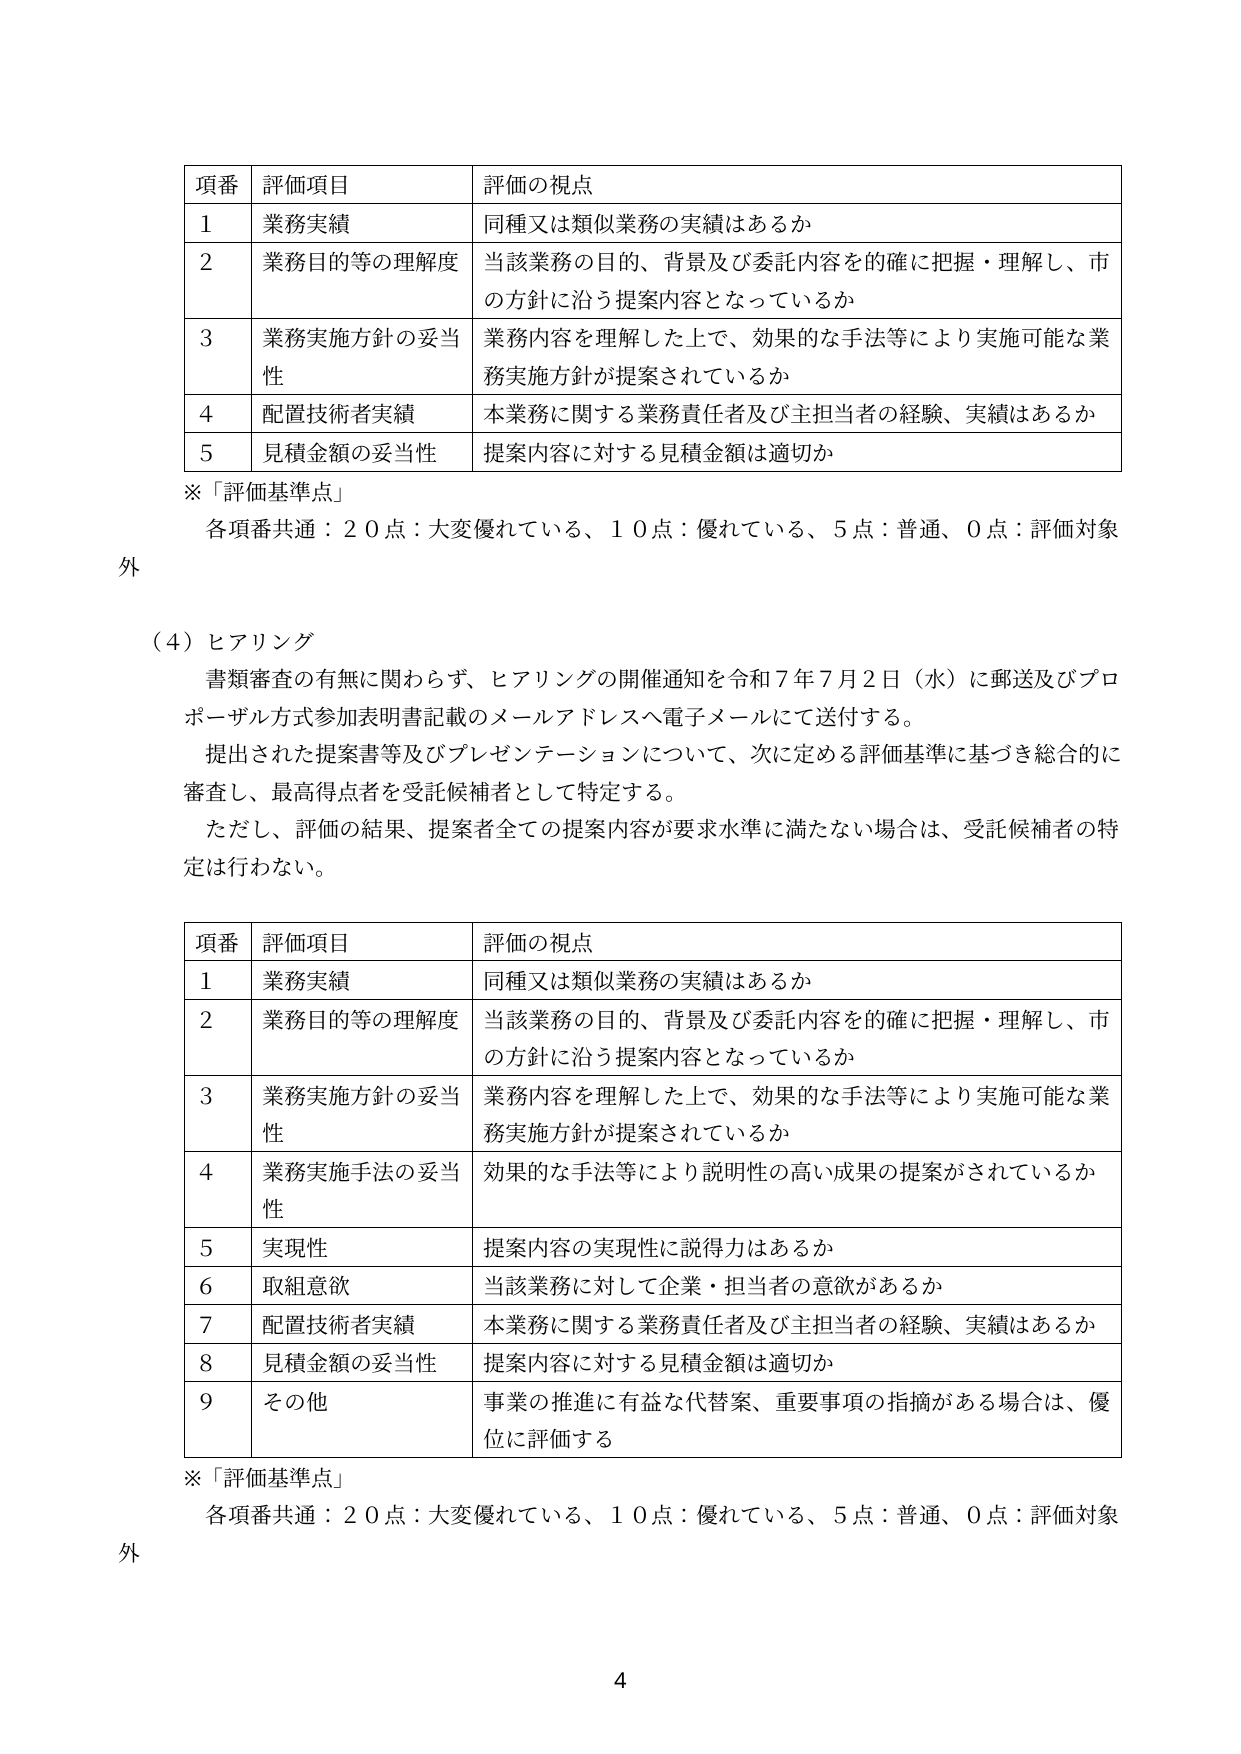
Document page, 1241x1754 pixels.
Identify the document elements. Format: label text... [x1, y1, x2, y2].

table_cell 当該業務の目的、背景及び委託内容を的確に把握・理解し、市の方針に沿う提案内容となっているか [473, 243, 1121, 318]
text 各項番共通：２０点：大変優れている、１０点：優れている、５点：普通、０点：評価対象外 [118, 509, 1122, 584]
table_header 評価の視点 [473, 166, 1121, 203]
table_cell 提案内容に対する見積金額は適切か [473, 433, 1121, 471]
table_cell ９ [185, 1382, 251, 1457]
table_cell 業務実績 [252, 204, 472, 242]
table_cell 配置技術者実績 [252, 1305, 472, 1343]
table_cell 本業務に関する業務責任者及び主担当者の経験、実績はあるか [473, 395, 1121, 432]
table_cell ４ [185, 1152, 251, 1227]
table_cell 提案内容の実現性に説得力はあるか [473, 1228, 1121, 1266]
table_cell ７ [185, 1305, 251, 1343]
table_cell 業務実績 [252, 961, 472, 999]
table_header 評価項目 [252, 166, 472, 203]
text 各項番共通：２０点：大変優れている、１０点：優れている、５点：普通、０点：評価対象外 [118, 1496, 1122, 1571]
table_cell 見積金額の妥当性 [252, 1344, 472, 1381]
table_cell ２ [185, 243, 251, 318]
text （４）ヒアリング [118, 622, 1122, 659]
table_cell １ [185, 204, 251, 242]
table_cell 提案内容に対する見積金額は適切か [473, 1344, 1121, 1381]
text 書類審査の有無に関わらず、ヒアリングの開催通知を令和７年７月２日（水）に郵送及びプロポーザル方式参加表明書記載のメールアドレスへ電子メールにて送付する。 [184, 659, 1122, 734]
table_header 項番 [185, 923, 251, 960]
table_cell 業務実施方針の妥当性 [252, 319, 472, 394]
table_header 評価の視点 [473, 923, 1121, 960]
table_cell ２ [185, 1000, 251, 1075]
table_header 項番 [185, 166, 251, 203]
table_cell 当該業務に対して企業・担当者の意欲があるか [473, 1267, 1121, 1304]
table_cell ５ [185, 1228, 251, 1266]
table_cell 同種又は類似業務の実績はあるか [473, 961, 1121, 999]
table_cell その他 [252, 1382, 472, 1457]
text ※「評価基準点」 [118, 1458, 1122, 1496]
table_cell 業務目的等の理解度 [252, 243, 472, 318]
table_cell ４ [185, 395, 251, 432]
table_cell 業務内容を理解した上で、効果的な手法等により実施可能な業務実施方針が提案されているか [473, 319, 1121, 394]
table_cell 本業務に関する業務責任者及び主担当者の経験、実績はあるか [473, 1305, 1121, 1343]
table_cell ８ [185, 1344, 251, 1381]
table_cell 配置技術者実績 [252, 395, 472, 432]
table_cell 取組意欲 [252, 1267, 472, 1304]
table_cell ３ [185, 319, 251, 394]
table_cell 業務目的等の理解度 [252, 1000, 472, 1075]
table_cell 事業の推進に有益な代替案、重要事項の指摘がある場合は、優位に評価する [473, 1382, 1121, 1457]
table_cell ３ [185, 1076, 251, 1151]
table_cell 当該業務の目的、背景及び委託内容を的確に把握・理解し、市の方針に沿う提案内容となっているか [473, 1000, 1121, 1075]
table_cell ６ [185, 1267, 251, 1304]
table_cell 見積金額の妥当性 [252, 433, 472, 471]
table_cell ５ [185, 433, 251, 471]
table_cell 効果的な手法等により説明性の高い成果の提案がされているか [473, 1152, 1121, 1227]
table_cell 業務実施手法の妥当性 [252, 1152, 472, 1227]
text ※「評価基準点」 [118, 472, 1122, 509]
table_cell 業務実施方針の妥当性 [252, 1076, 472, 1151]
text ただし、評価の結果、提案者全ての提案内容が要求水準に満たない場合は、受託候補者の特定は行わない。 [184, 809, 1122, 884]
text 提出された提案書等及びプレゼンテーションについて、次に定める評価基準に基づき総合的に審査し、最高得点者を受託候補者として特定する。 [184, 734, 1122, 809]
table_cell １ [185, 961, 251, 999]
table_header 評価項目 [252, 923, 472, 960]
table_cell 業務内容を理解した上で、効果的な手法等により実施可能な業務実施方針が提案されているか [473, 1076, 1121, 1151]
table_cell 同種又は類似業務の実績はあるか [473, 204, 1121, 242]
table_cell 実現性 [252, 1228, 472, 1266]
